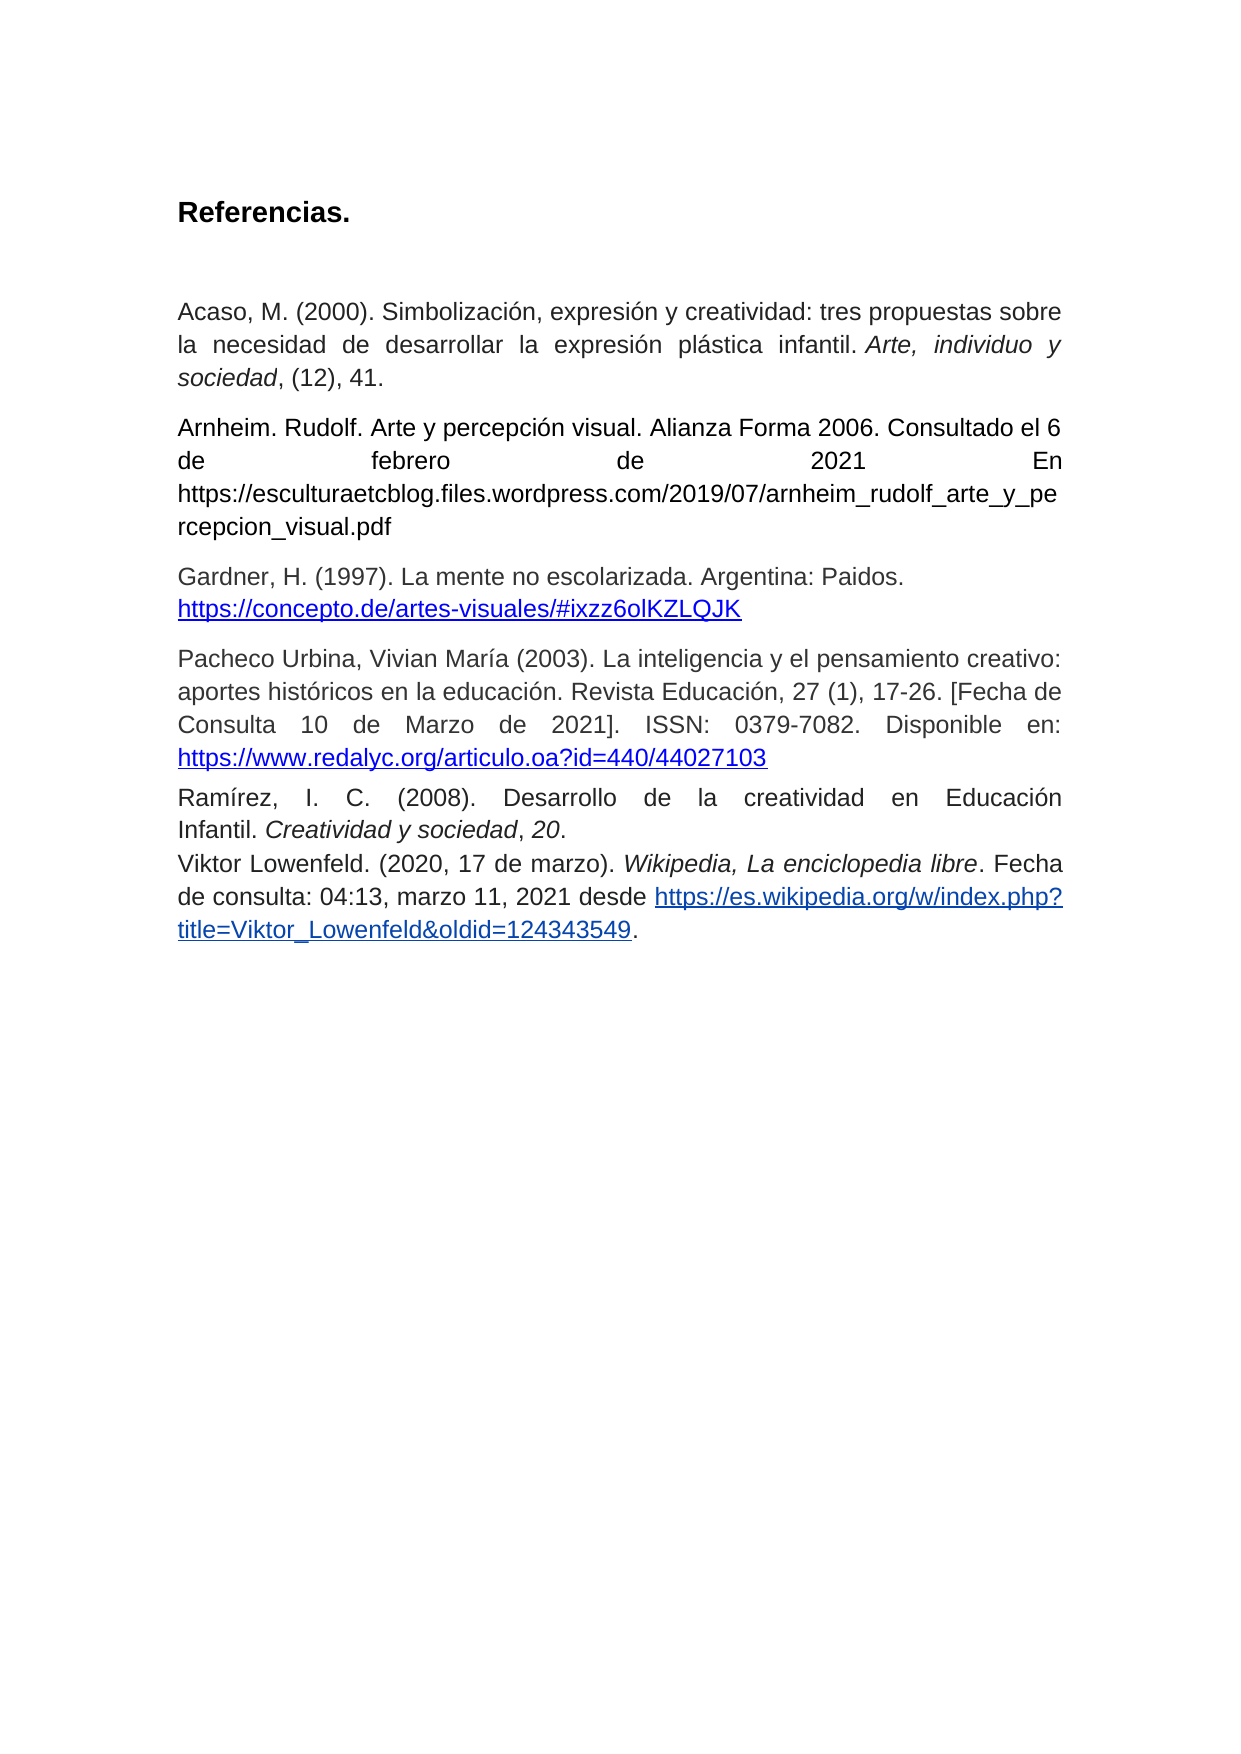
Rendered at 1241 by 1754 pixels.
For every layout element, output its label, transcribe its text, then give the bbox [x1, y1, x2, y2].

text Arnheim. Rudolf. Arte y percepción visual. Alianza Forma 2006. Consultado el 6 de febrero de 2021 En https://esculturaetcblog.files.wordpress.com/2019/07/arnheim_rudolf_arte_y_percepcion_visual.pdf [177, 413, 1063, 541]
text Pacheco Urbina, Vivian María (2003). La inteligencia y el pensamiento creativo: aportes históricos en la educación. Revista Educación, 27 (1), 17-26. [Fecha de Consulta 10 de Marzo de 2021]. ISSN: 0379-7082. Disponible en: https://www.redalyc.org/articulo.oa?id=440/44027103 [177, 644, 1063, 772]
text Ramírez, I. C. (2008). Desarrollo de la creatividad en Educación Infantil. Creatividad y sociedad, 20. [177, 811, 1063, 844]
text Gardner, H. (1997). La mente no escolarizada. Argentina: Paidos. [177, 561, 1063, 590]
text Acaso, M. (2000). Simbolización, expresión y creatividad: tres propuestas sobre la necesidad de desarrollar la expresión plástica infantil. Arte, individuo y sociedad, (12), 41. [177, 326, 1063, 392]
text Referencias. [177, 195, 1063, 229]
text https://concepto.de/artes-visuales/#ixzz6olKZLQJK [177, 594, 1063, 623]
text Viktor Lowenfeld. (2020, 17 de marzo). Wikipedia, La enciclopedia libre. Fecha de consulta: 04:13, marzo 11, 2021 desde https://es.wikipedia.org/w/index.php?title=Viktor_Lowenfeld&oldid=124343549. [177, 877, 1063, 943]
